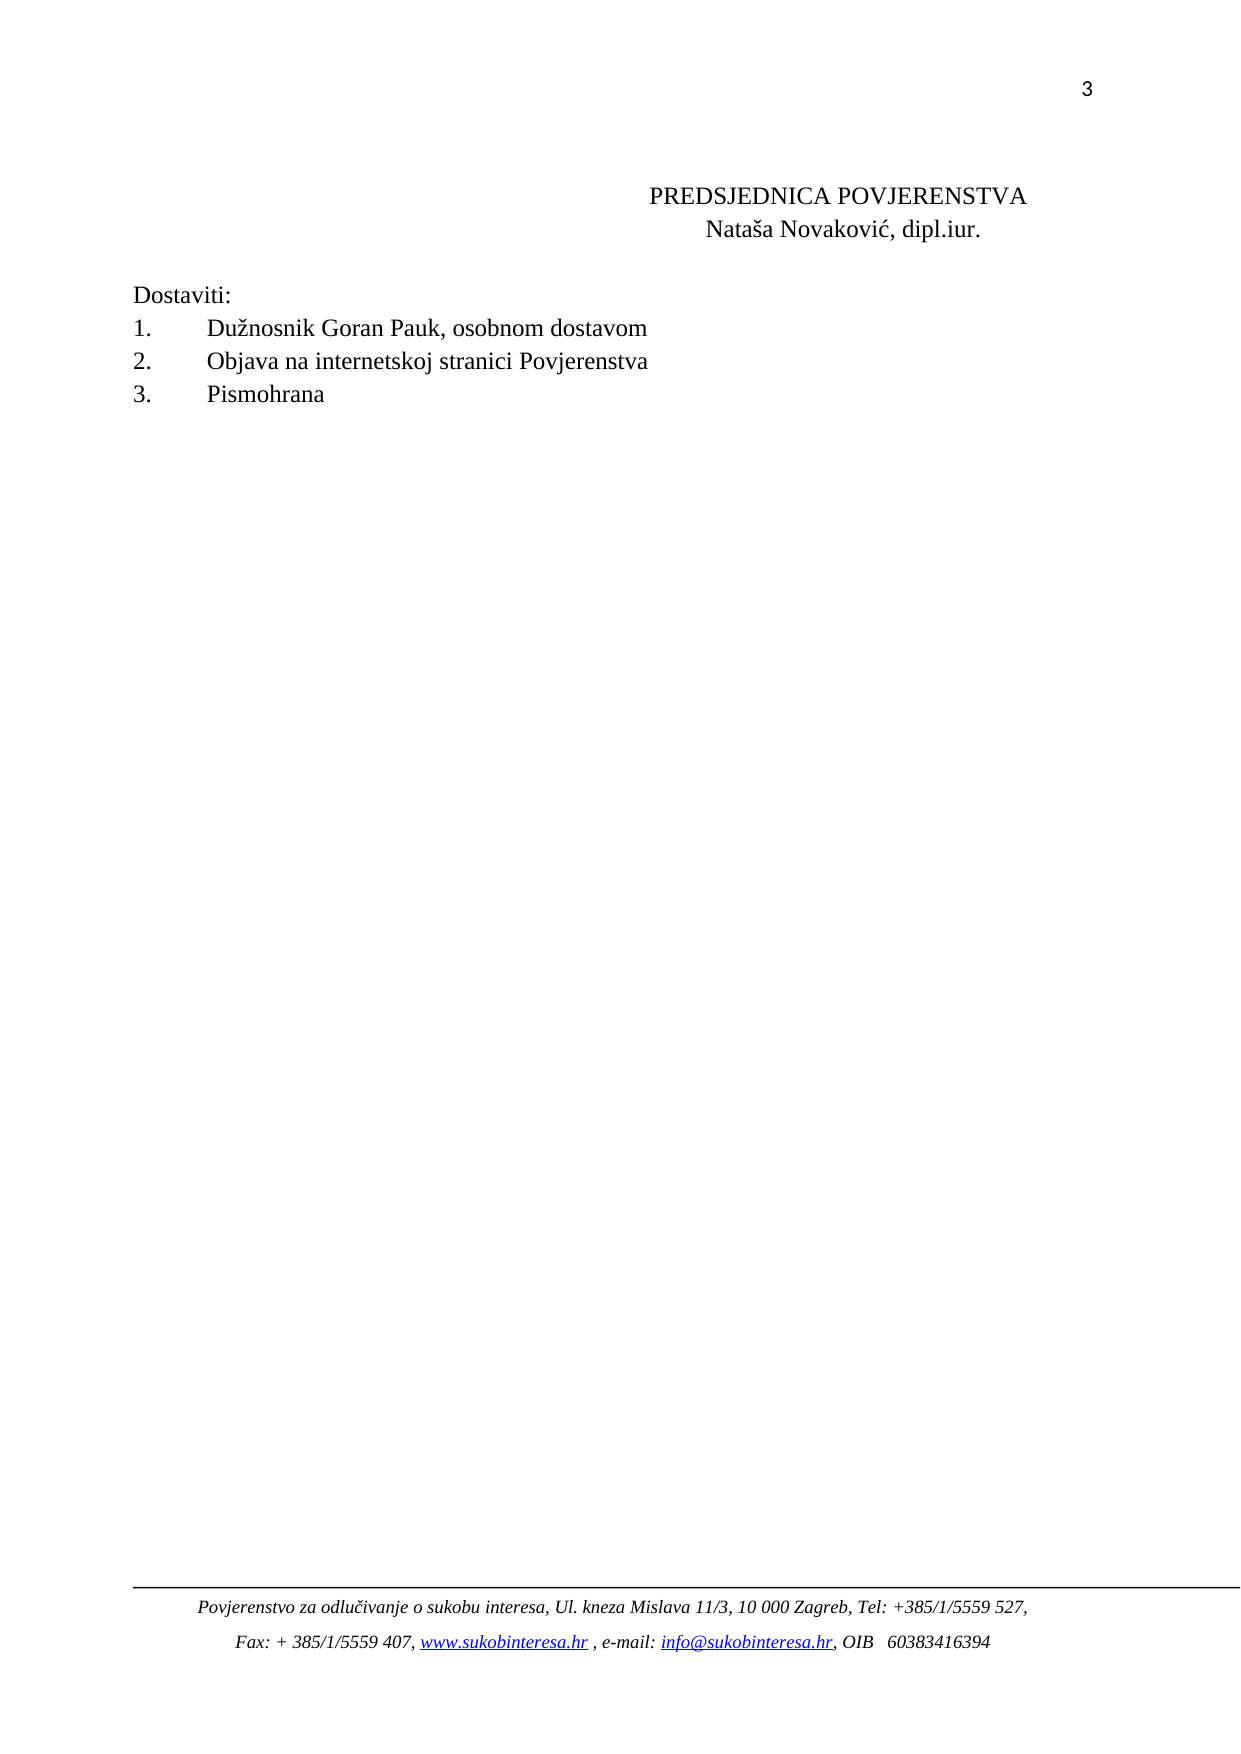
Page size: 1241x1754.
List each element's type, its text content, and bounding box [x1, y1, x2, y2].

text Dostaviti: [133, 280, 1093, 308]
text PREDSJEDNICA POVJERENSTVA [133, 181, 1093, 209]
text 1. Dužnosnik Goran Pauk, osobnom dostavom [133, 313, 1093, 342]
text 2. Objava na internetskoj stranici Povjerenstva [133, 346, 1093, 374]
text Nataša Novaković, dipl.iur. [133, 214, 1093, 242]
text 3. Pismohrana [133, 379, 1093, 408]
